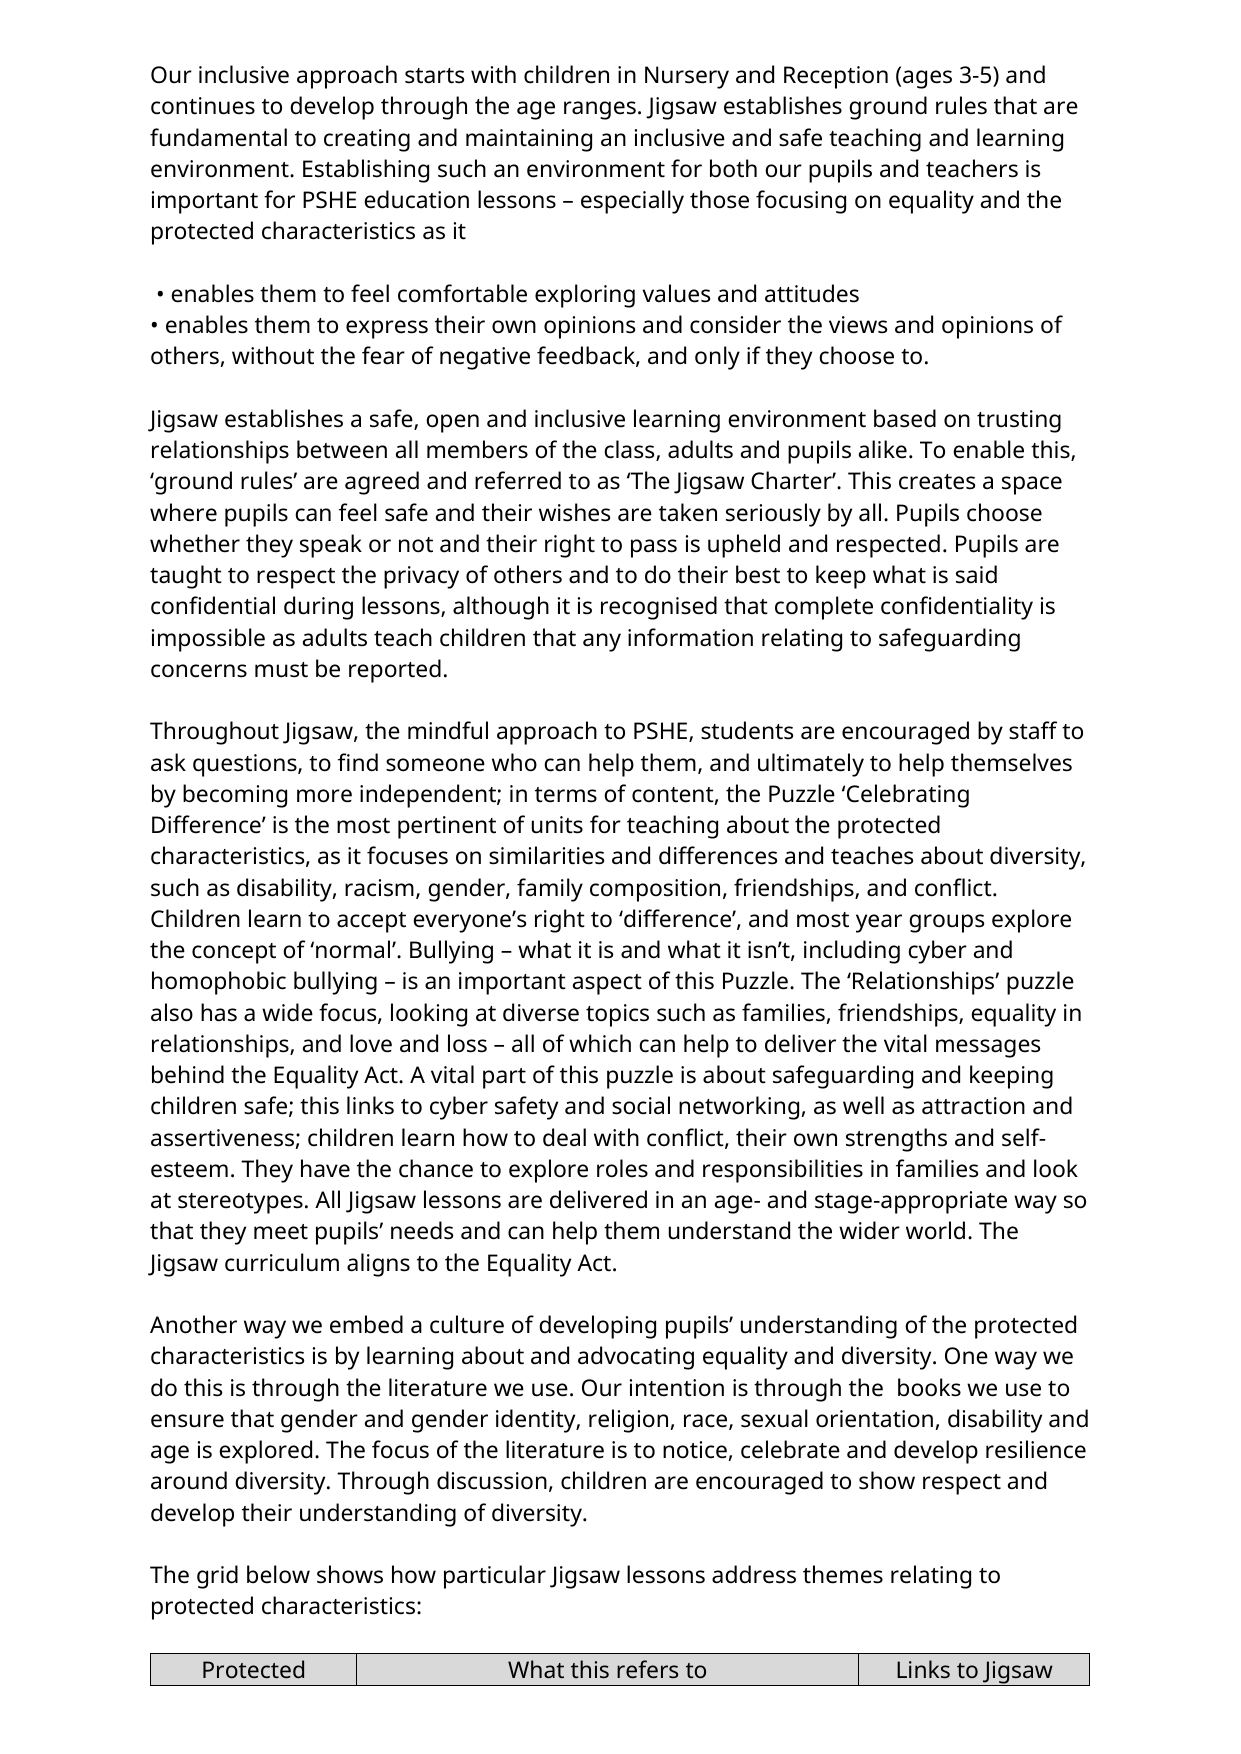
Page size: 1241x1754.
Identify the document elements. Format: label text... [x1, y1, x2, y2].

text Throughout Jigsaw, the mindful approach to PSHE, students are encouraged by staff to ask questions, to find someone who can help them, and ultimately to help themselves by becoming more independent; in terms of content, the Puzzle ‘Celebrating Difference’ is the most pertinent of units for teaching about the protected characteristics, as it focuses on similarities and differences and teaches about diversity, such as disability, racism, gender, family composition, friendships, and conflict. Children learn to accept everyone’s right to ‘difference’, and most year groups explore the concept of ‘normal’. Bullying – what it is and what it isn’t, including cyber and homophobic bullying – is an important aspect of this Puzzle. The ‘Relationships’ puzzle also has a wide focus, looking at diverse topics such as families, friendships, equality in relationships, and love and loss – all of which can help to deliver the vital messages behind the Equality Act. A vital part of this puzzle is about safeguarding and keeping children safe; this links to cyber safety and social networking, as well as attraction and assertiveness; children learn how to deal with conflict, their own strengths and self-esteem. They have the chance to explore roles and responsibilities in families and look at stereotypes. All Jigsaw lessons are delivered in an age- and stage-appropriate way so that they meet pupils’ needs and can help them understand the wider world. The Jigsaw curriculum aligns to the Equality Act. [150, 715, 1090, 1278]
text Jigsaw establishes a safe, open and inclusive learning environment based on trusting relationships between all members of the class, adults and pupils alike. To enable this, ‘ground rules’ are agreed and referred to as ‘The Jigsaw Charter’. This creates a space where pupils can feel safe and their wishes are taken seriously by all. Pupils choose whether they speak or not and their right to pass is upheld and respected. Pupils are taught to respect the privacy of others and to do their best to keep what is said confidential during lessons, although it is recognised that complete confidentiality is impossible as adults teach children that any information relating to safeguarding concerns must be reported. [150, 403, 1090, 684]
table_header Links to Jigsaw [859, 1654, 1089, 1685]
text • enables them to feel comfortable exploring values and attitudes [150, 278, 1090, 309]
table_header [151, 1654, 356, 1685]
text Another way we embed a culture of developing pupils’ understanding of the protected characteristics is by learning about and advocating equality and diversity. One way we do this is through the literature we use. Our intention is through the books we use to ensure that gender and gender identity, religion, race, sexual orientation, disability and age is explored. The focus of the literature is to notice, celebrate and develop resilience around diversity. Through discussion, children are encouraged to show respect and develop their understanding of diversity. [150, 1309, 1090, 1528]
text Our inclusive approach starts with children in Nursery and Reception (ages 3-5) and continues to develop through the age ranges. Jigsaw establishes ground rules that are fundamental to creating and maintaining an inclusive and safe teaching and learning environment. Establishing such an environment for both our pupils and teachers is important for PSHE education lessons – especially those focusing on equality and the protected characteristics as it [150, 59, 1090, 247]
table_header What this refers to [357, 1654, 858, 1685]
text The grid below shows how particular Jigsaw lessons address themes relating to protected characteristics: [422, 1559, 1090, 1622]
text • enables them to express their own opinions and consider the views and opinions of others, without the fear of negative feedback, and only if they choose to. [150, 309, 1090, 372]
